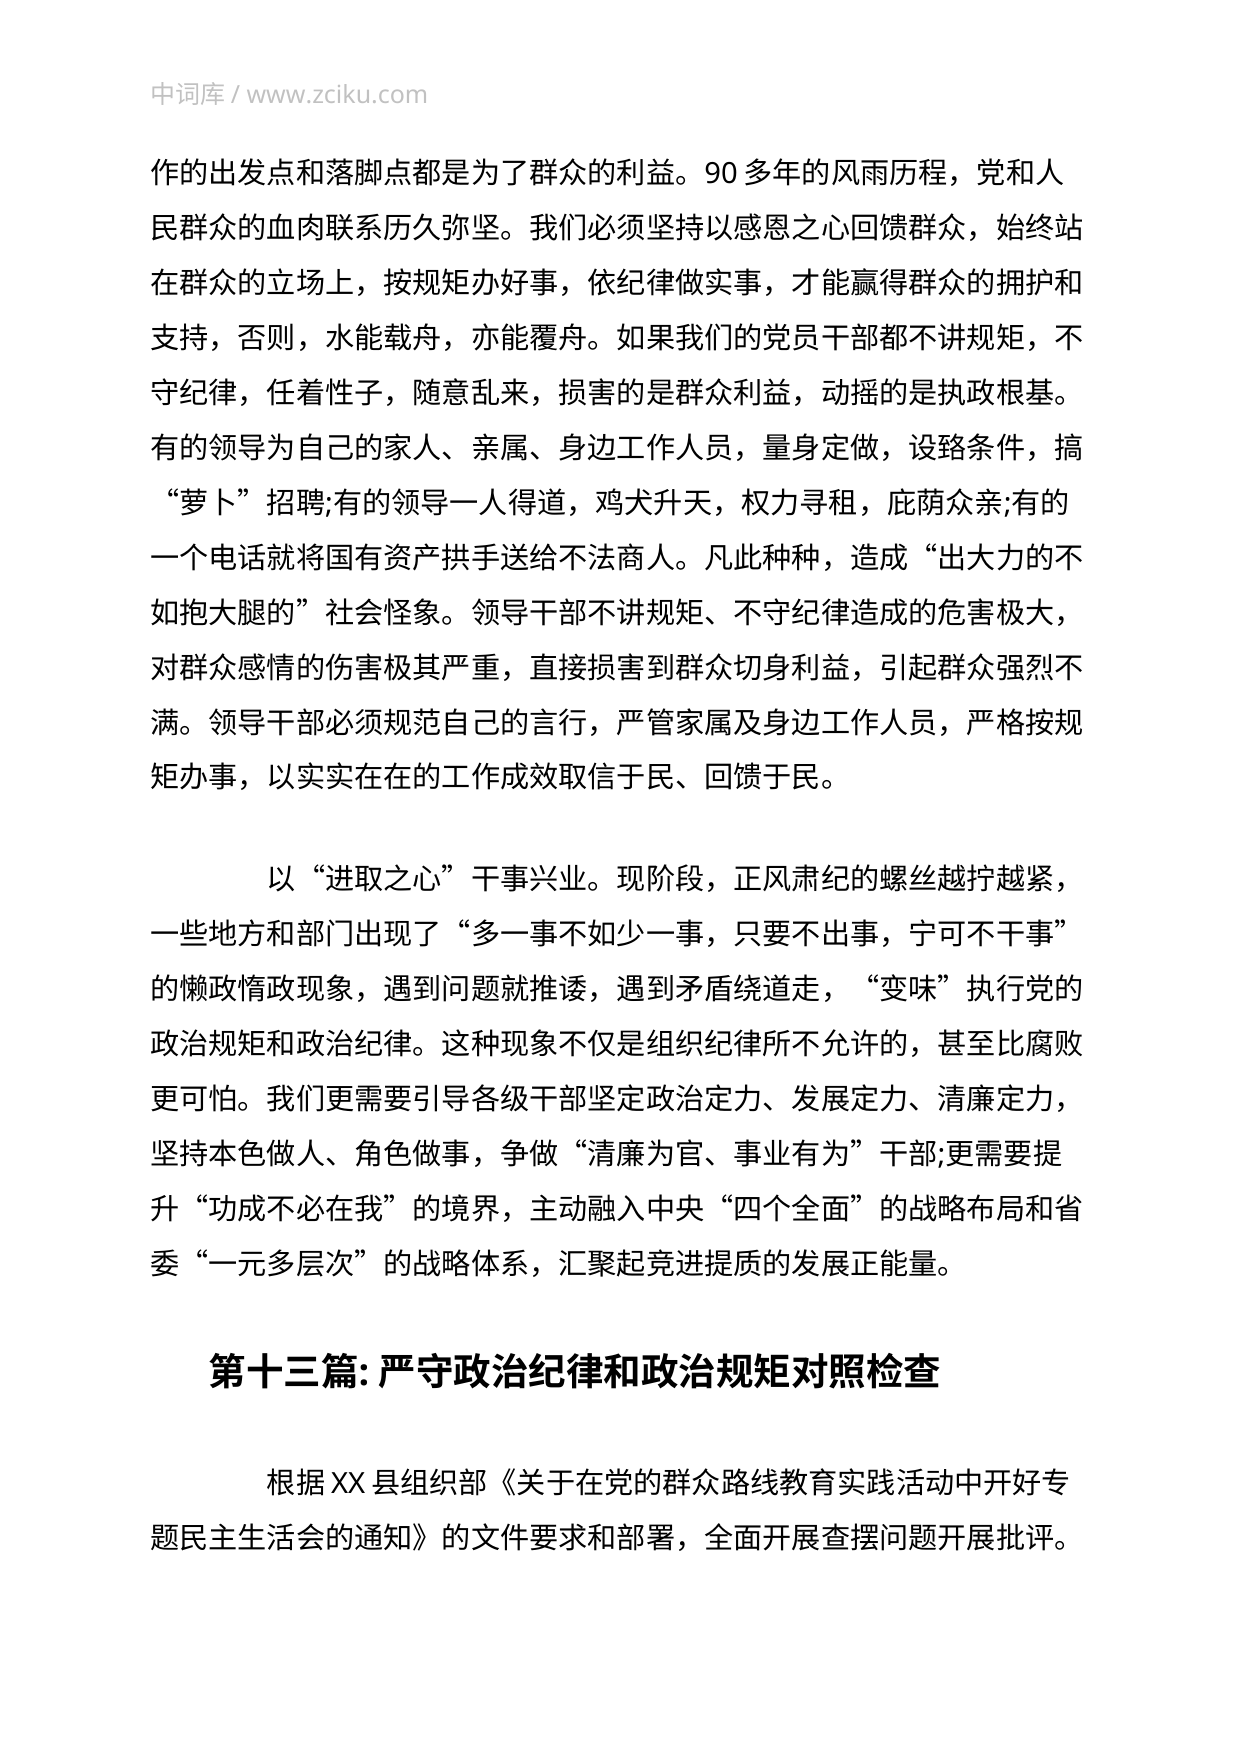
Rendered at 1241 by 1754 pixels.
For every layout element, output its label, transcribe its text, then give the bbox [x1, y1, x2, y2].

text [150, 150, 1090, 796]
text 根据XX县组织部《关于在党的群众路线教育实践活动中开好专题民主生活会的通知》的文件要求和部署，全面开展查摆问题开展批评。 [150, 1459, 1090, 1557]
text 第十三篇: 严守政治纪律和政治规矩对照检查 [150, 1342, 1090, 1396]
text 以“进取之心”干事兴业。现阶段，正风肃纪的螺丝越拧越紧，一些地方和部门出现了“多一事不如少一事，只要不出事，宁可不干事”的懒政惰政现象，遇到问题就推诿，遇到矛盾绕道走，“变味”执行党的政治规矩和政治纪律。这种现象不仅是组织纪律所不允许的，甚至比腐败更可怕。我们更需要引导各级干部坚定政治定力、发展定力、清廉定力，坚持本色做人、角色做事，争做“清廉为官、事业有为”干部;更需要提升“功成不必在我”的境界，主动融入中央“四个全面”的战略布局和省委“一元多层次”的战略体系，汇聚起竞进提质的发展正能量。 [150, 856, 1090, 1282]
